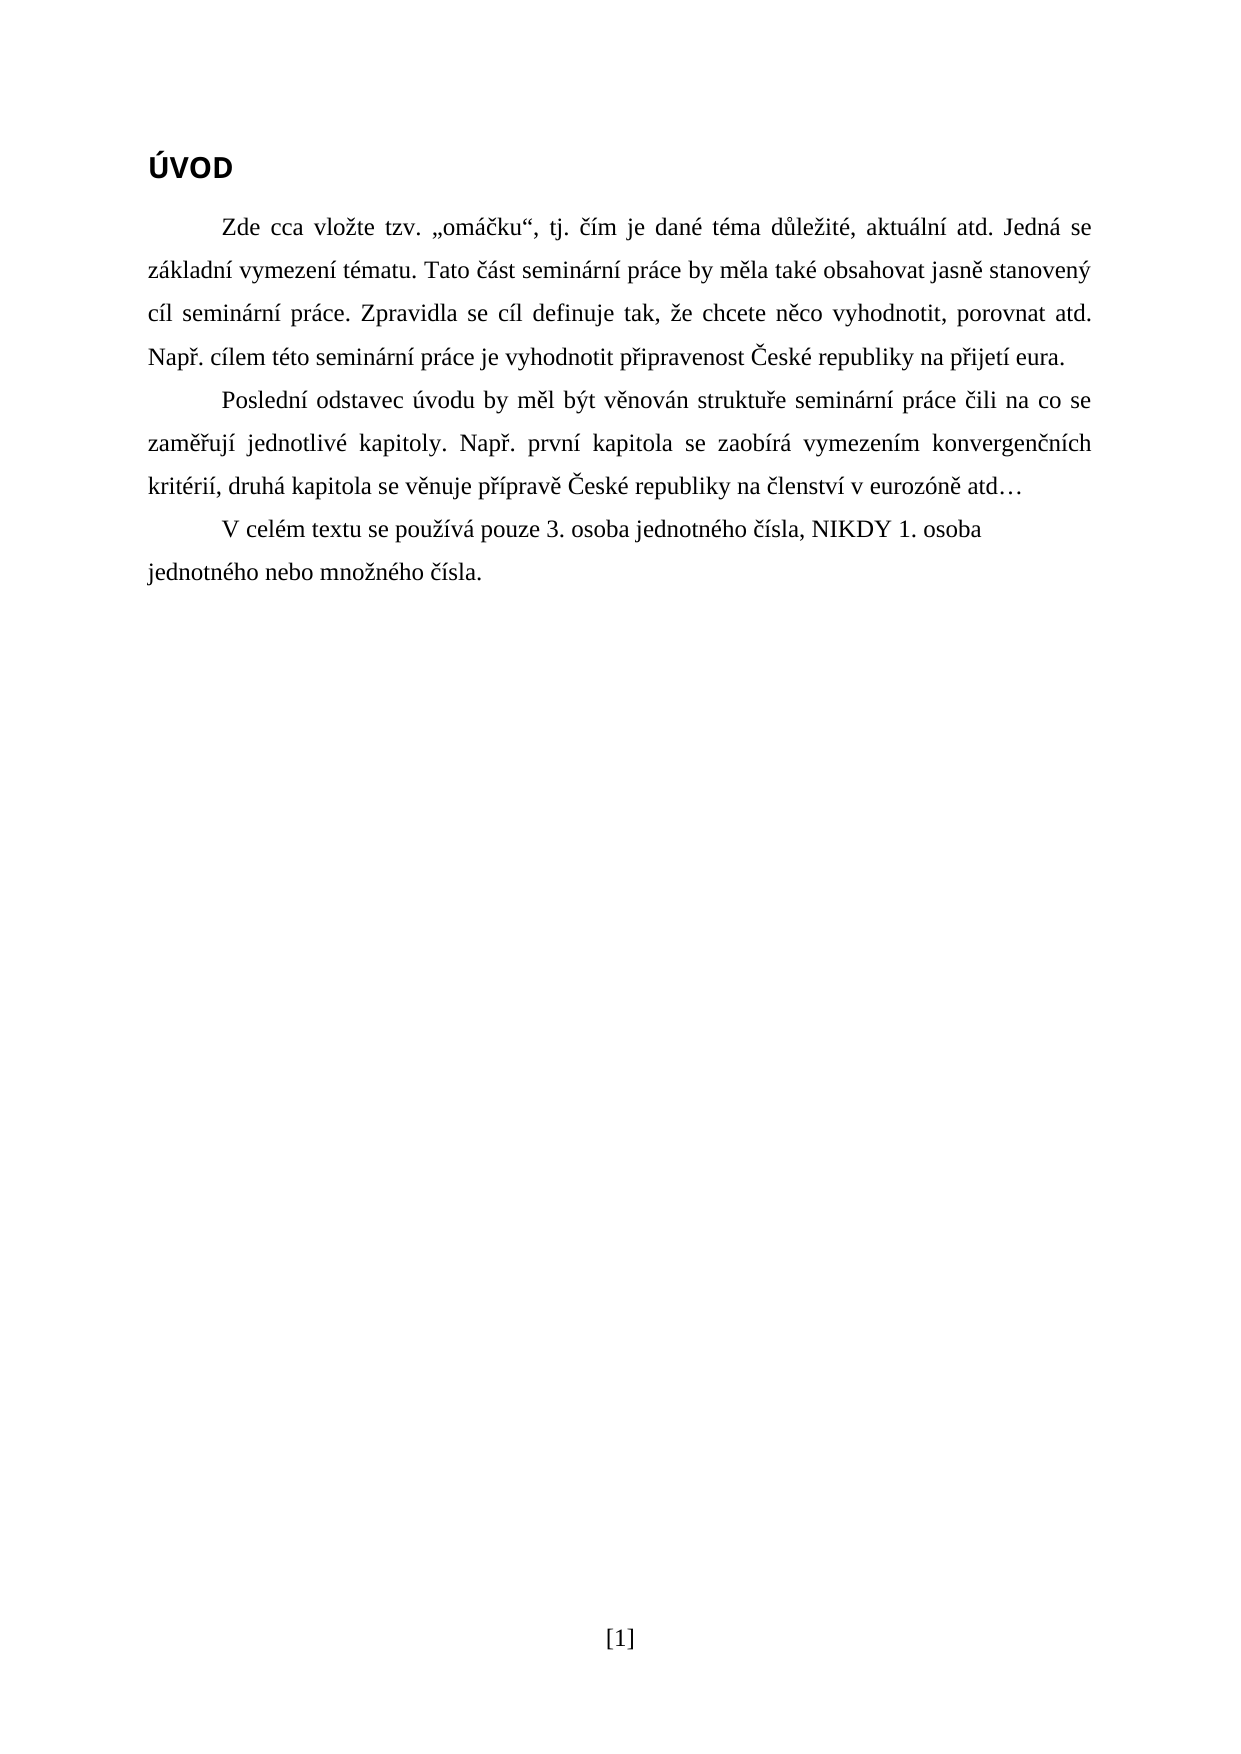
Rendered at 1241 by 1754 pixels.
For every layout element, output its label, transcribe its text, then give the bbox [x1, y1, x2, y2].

text Poslední odstavec úvodu by měl být věnován struktuře seminární práce čili na co se zaměřují jednotlivé kapitoly. Např. první kapitola se zaobírá vymezením konvergenčních kritérií, druhá kapitola se věnuje přípravě České republiky na členství v eurozóně atd… [148, 385, 1093, 500]
text Zde cca vložte tzv. „omáčku“, tj. čím je dané téma důležité, aktuální atd. Jedná se základní vymezení tématu. Tato část seminární práce by měla také obsahovat jasně stanovený cíl seminární práce. Zpravidla se cíl definuje tak, že chcete něco vyhodnotit, porovnat atd. Např. cílem této seminární práce je vyhodnotit připravenost České republiky na přijetí eura. [148, 212, 1093, 370]
text V celém textu se používá pouze 3. osoba jednotného čísla, NIKDY 1. osoba jednotného nebo množného čísla. [148, 514, 1093, 586]
